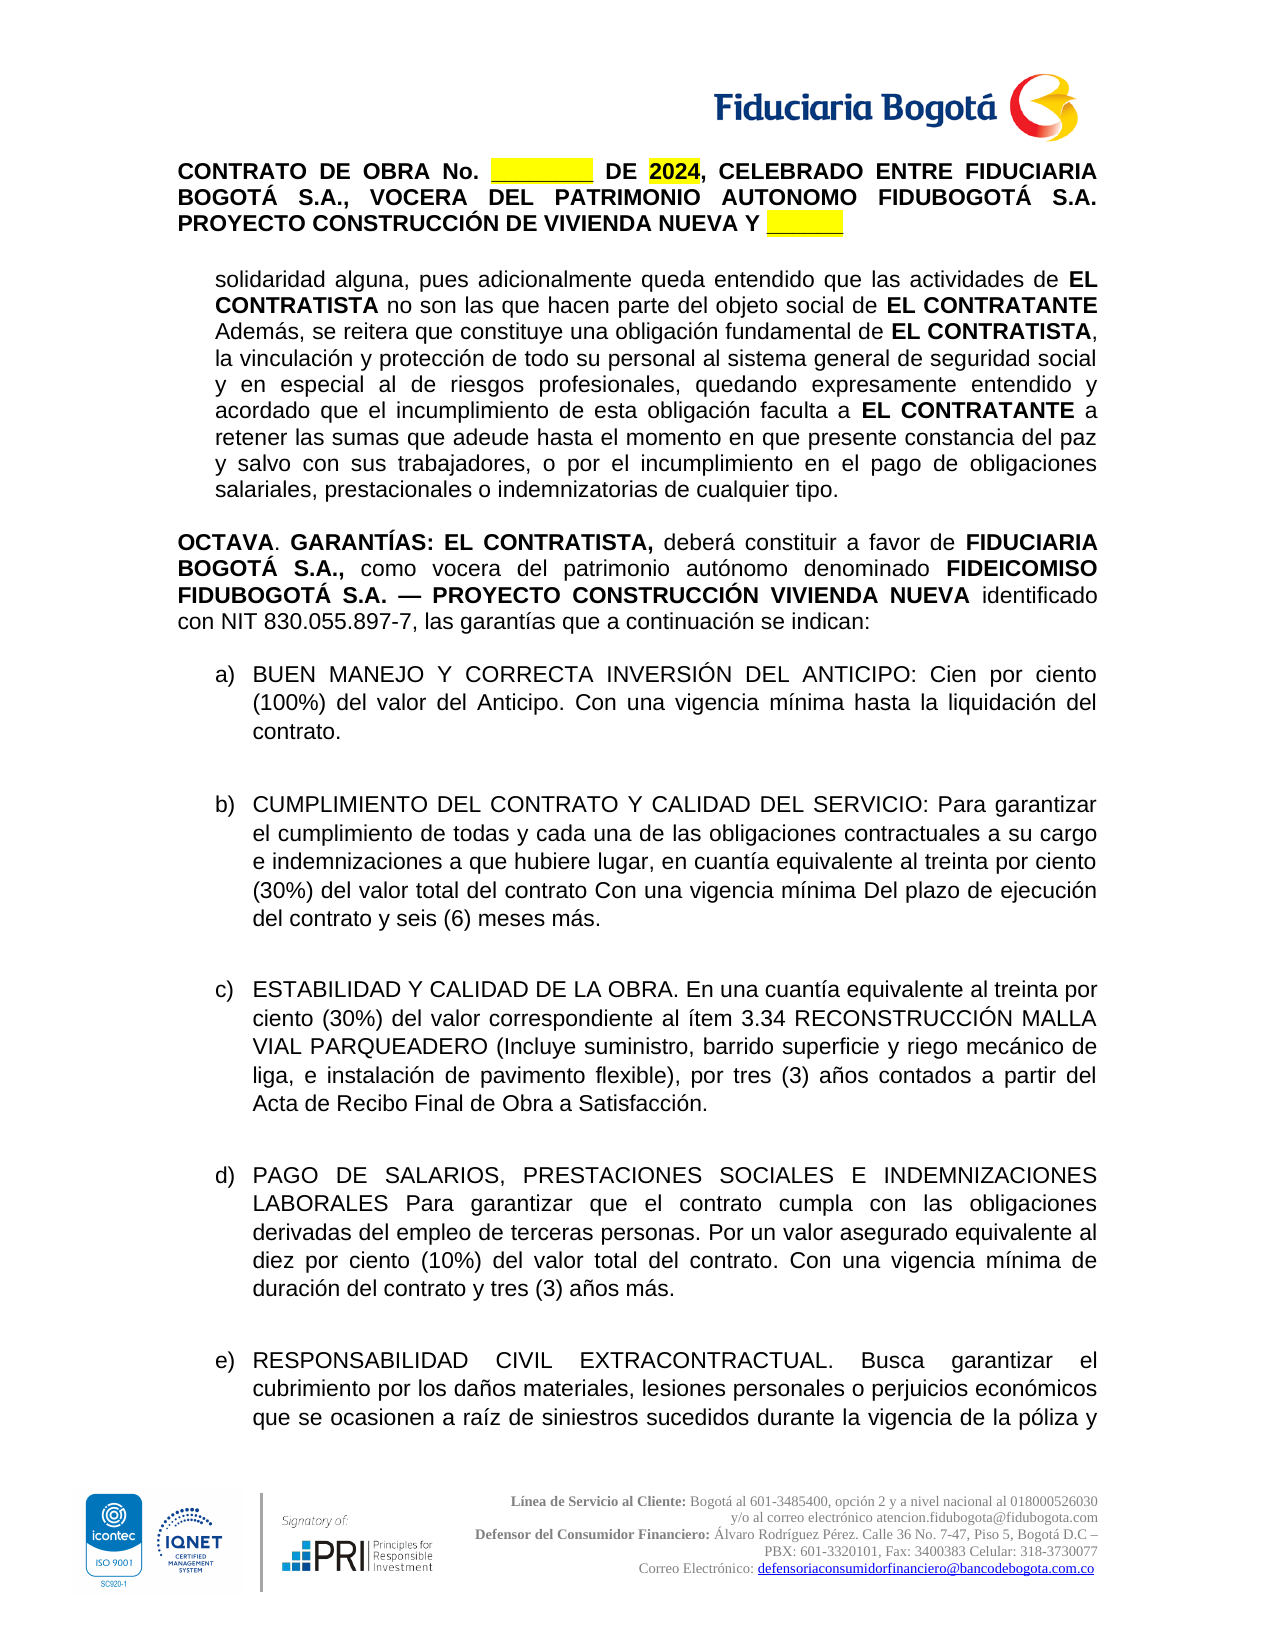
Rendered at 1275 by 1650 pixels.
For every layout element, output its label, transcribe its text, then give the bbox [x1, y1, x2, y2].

picture [990, 166, 997, 176]
picture [894, 167, 901, 179]
picture [281, 1515, 433, 1571]
picture [683, 36, 1109, 179]
list BUEN MANEJO Y CORRECTA INVERSIÓN DEL ANTICIPO: Cien por ciento (100%) del valor del Anticipo. Con una vigencia mínima hasta la liquidación del contrato. [215, 661, 1098, 744]
list PAGO DE SALARIOS, PRESTACIONES SOCIALES E INDEMNIZACIONES LABORALES Para garantizar que el contrato cumpla con las obligaciones derivadas del empleo de terceras personas. Por un valor asegurado equivalente al diez por ciento (10%) del valor total del contrato. Con una vigencia mínima de duración del contrato y tres (3) años más. [215, 1162, 1098, 1302]
text OCTAVA. GARANTÍAS: EL CONTRATISTA, deberá constituir a favor de FIDUCIARIA BOGOTÁ S.A., como vocera del patrimonio autónomo denominado FIDEICOMISO FIDUBOGOTÁ S.A. — PROYECTO CONSTRUCCIÓN VIVIENDA NUEVA identificado con NIT 830.055.897-7, las garantías que a continuación se indican: [177, 529, 1098, 634]
picture [926, 173, 933, 179]
picture [834, 166, 841, 176]
list CUMPLIMIENTO DEL CONTRATO Y CALIDAD DEL SERVICIO: Para garantizar el cumplimiento de todas y cada una de las obligaciones contractuales a su cargo e indemnizaciones a que hubiere lugar, en cuantía equivalente al treinta por ciento (30%) del valor total del contrato Con una vigencia mínima Del plazo de ejecución del contrato y seis (6) meses más. [215, 791, 1098, 931]
list ESTABILIDAD Y CALIDAD DE LA OBRA. En una cuantía equivalente al treinta por ciento (30%) del valor correspondiente al ítem 3.34 RECONSTRUCCIÓN MALLA VIAL PARQUEADERO (Incluye suministro, barrido superficie y riego mecánico de liga, e instalación de pavimento flexible), por tres (3) años contados a partir del Acta de Recibo Final de Obra a Satisfacción. [215, 976, 1098, 1117]
picture [849, 166, 858, 177]
picture [73, 1487, 243, 1596]
picture [801, 173, 808, 179]
picture [1063, 173, 1070, 179]
